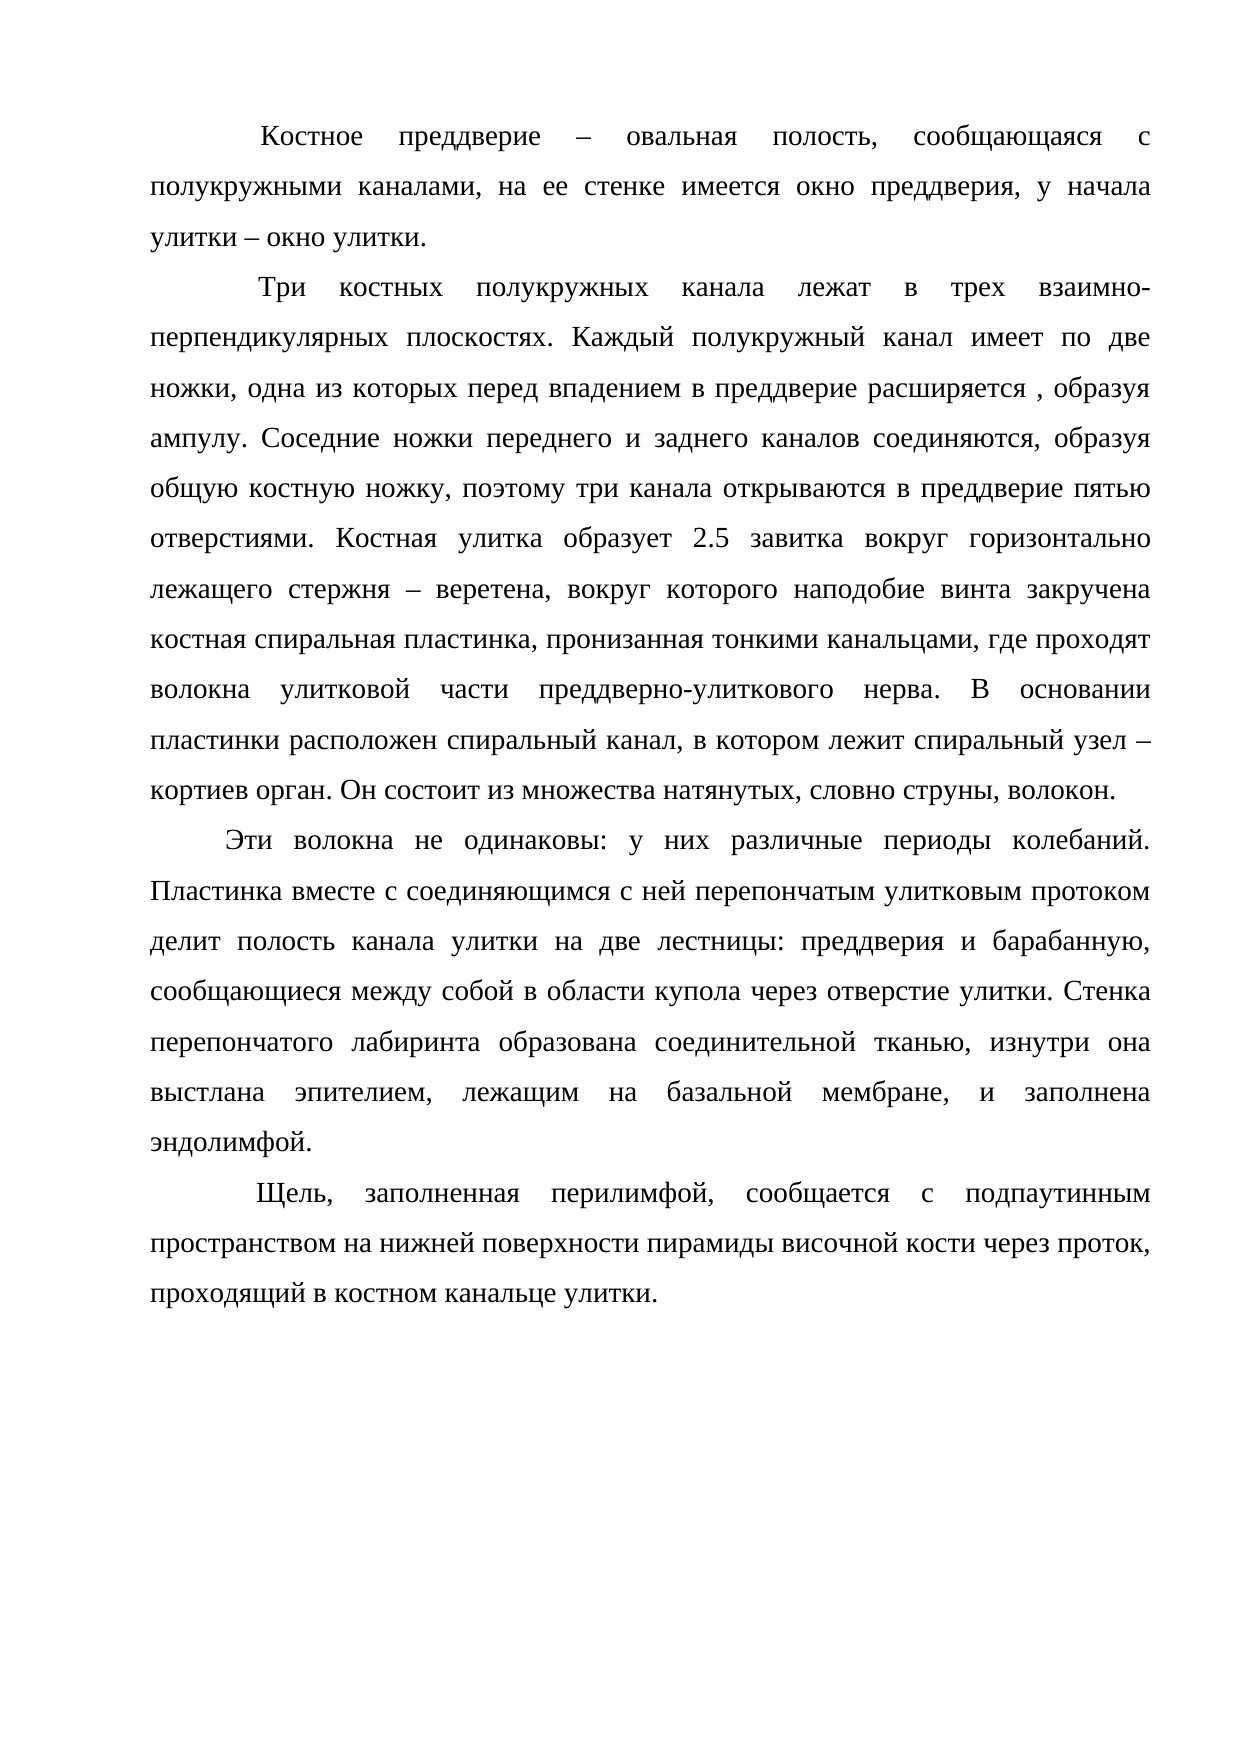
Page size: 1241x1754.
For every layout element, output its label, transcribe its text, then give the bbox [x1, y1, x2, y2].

text Три костных полукружных канала лежат в трех взаимно-перпендикулярных плоскостях. Каждый полукружный канал имеет по две ножки, одна из которых перед впадением в преддверие расширяется , образуя ампулу. Соседние ножки переднего и заднего каналов соединяются, образуя общую костную ножку, поэтому три канала открываются в преддверие пятью отверстиями. Костная улитка образует 2.5 завитка вокруг горизонтально лежащего стержня – веретена, вокруг которого наподобие винта закручена костная спиральная пластинка, пронизанная тонкими канальцами, где проходят волокна улитковой части преддверно-улиткового нерва. В основании пластинки расположен спиральный канал, в котором лежит спиральный узел – кортиев орган. Он состоит из множества натянутых, словно струны, волокон. [150, 269, 1152, 806]
text Костное преддверие – овальная полость, сообщающаяся с полукружными каналами, на ее стенке имеется окно преддверия, у начала улитки – окно улитки. [150, 118, 1152, 252]
text Щель, заполненная перилимфой, сообщается с подпаутинным пространством на нижней поверхности пирамиды височной кости через проток, проходящий в костном канальце улитки. [150, 1175, 1152, 1309]
text Эти волокна не одинаковы: у них различные периоды колебаний. Пластинка вместе с соединяющимся с ней перепончатым улитковым протоком делит полость канала улитки на две лестницы: преддверия и барабанную, сообщающиеся между собой в области купола через отверстие улитки. Стенка перепончатого лабиринта образована соединительной тканью, изнутри она выстлана эпителием, лежащим на базальной мембране, и заполнена эндолимфой. [150, 822, 1152, 1158]
